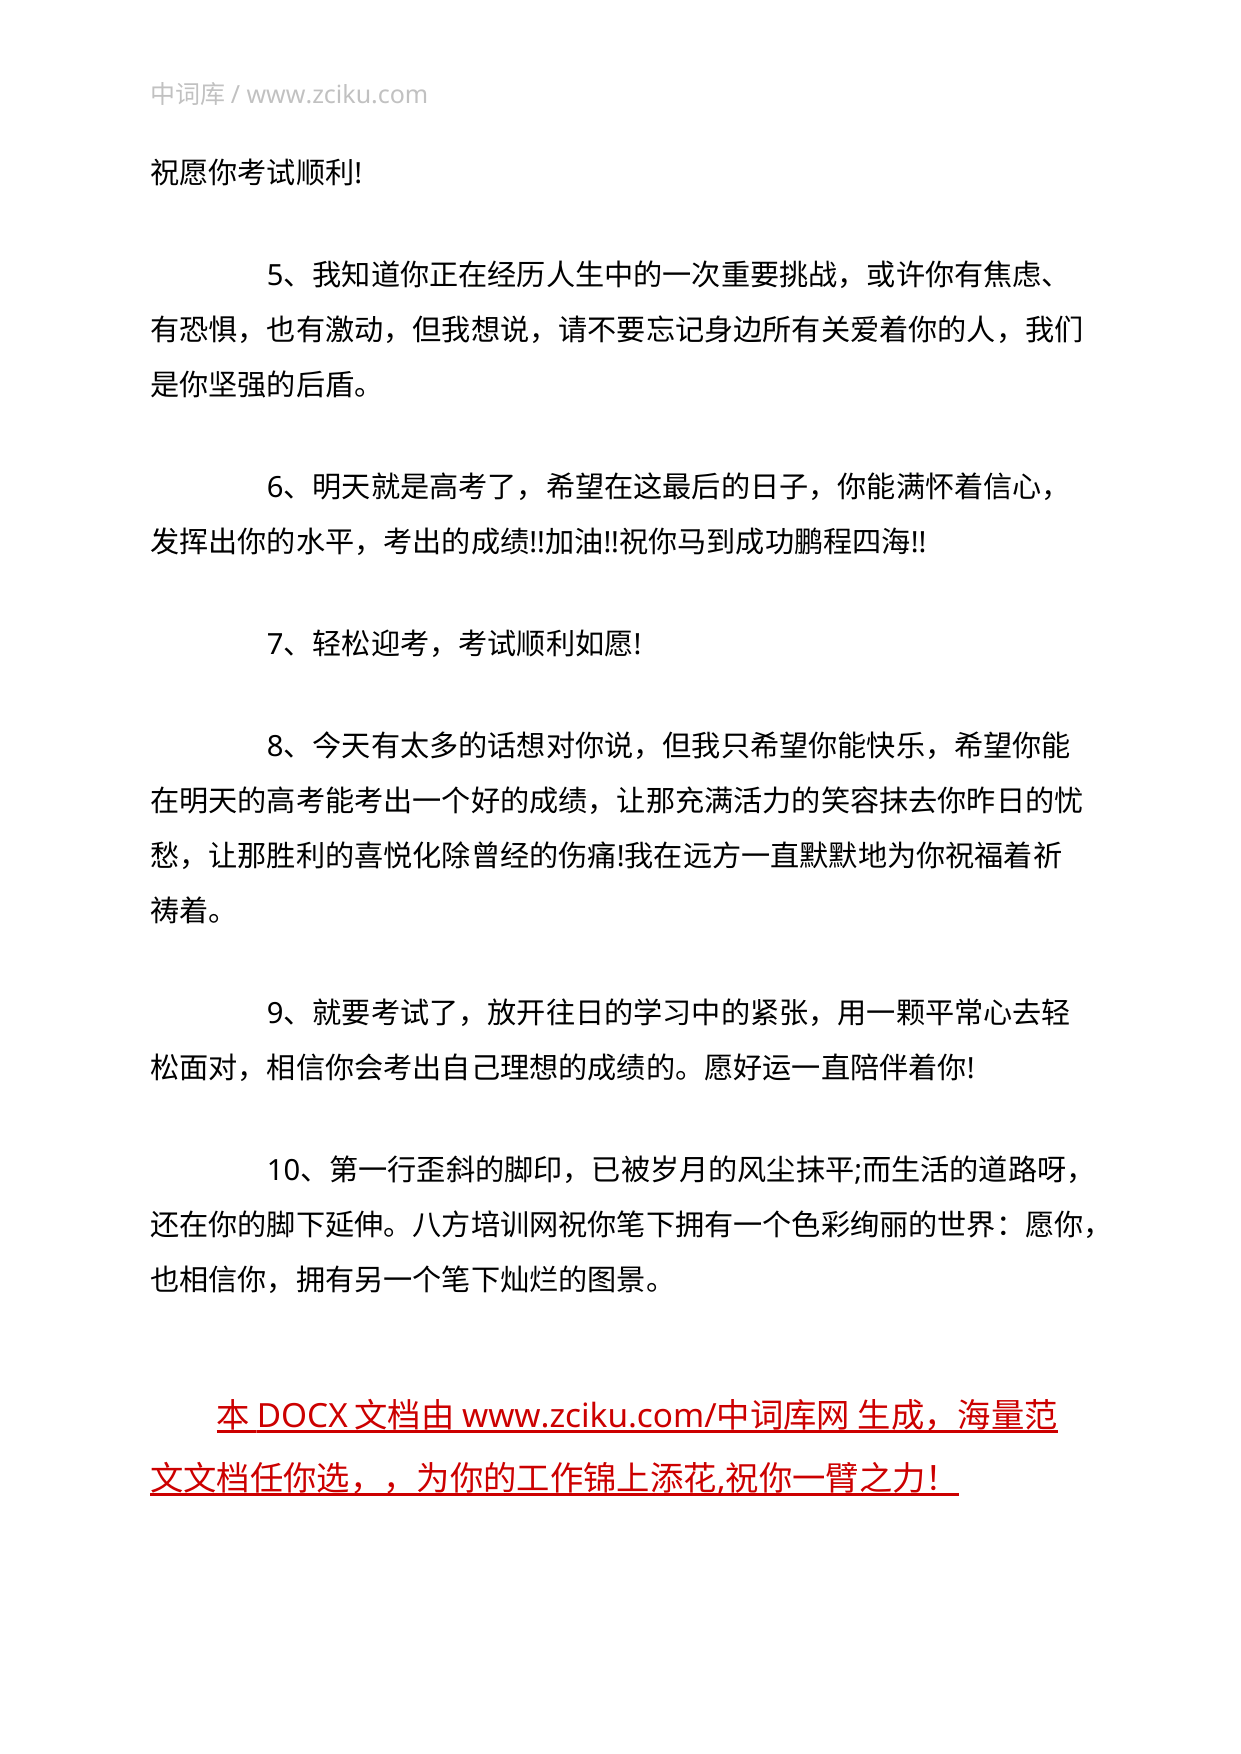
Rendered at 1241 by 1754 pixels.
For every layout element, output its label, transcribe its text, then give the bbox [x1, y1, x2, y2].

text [150, 150, 1090, 192]
text 9、就要考试了，放开往日的学习中的紧张，用一颗平常心去轻松面对，相信你会考出自己理想的成绩的。愿好运一直陪伴着你! [150, 989, 1090, 1087]
text 本DOCX文档由 www.zciku.com/中词库网 生成，海量范文文档任你选，，为你的工作锦上添花,祝你一臂之力！ [150, 1389, 1090, 1500]
text 10、第一行歪斜的脚印，已被岁月的风尘抹平;而生活的道路呀，还在你的脚下延伸。八方培训网祝你笔下拥有一个色彩绚丽的世界：愿你，也相信你，拥有另一个笔下灿烂的图景。 [150, 1146, 1090, 1298]
text 5、我知道你正在经历人生中的一次重要挑战，或许你有焦虑、有恐惧，也有激动，但我想说，请不要忘记身边所有关爱着你的人，我们是你坚强的后盾。 [150, 252, 1090, 404]
text 8、今天有太多的话想对你说，但我只希望你能快乐，希望你能在明天的高考能考出一个好的成绩，让那充满活力的笑容抹去你昨日的忧愁，让那胜利的喜悦化除曾经的伤痛!我在远方一直默默地为你祝福着祈祷着。 [150, 723, 1090, 930]
text 7、轻松迎考，考试顺利如愿! [150, 621, 1090, 663]
text 6、明天就是高考了，希望在这最后的日子，你能满怀着信心，发挥出你的水平，考出的成绩!!加油!!祝你马到成功鹏程四海!! [150, 464, 1090, 561]
